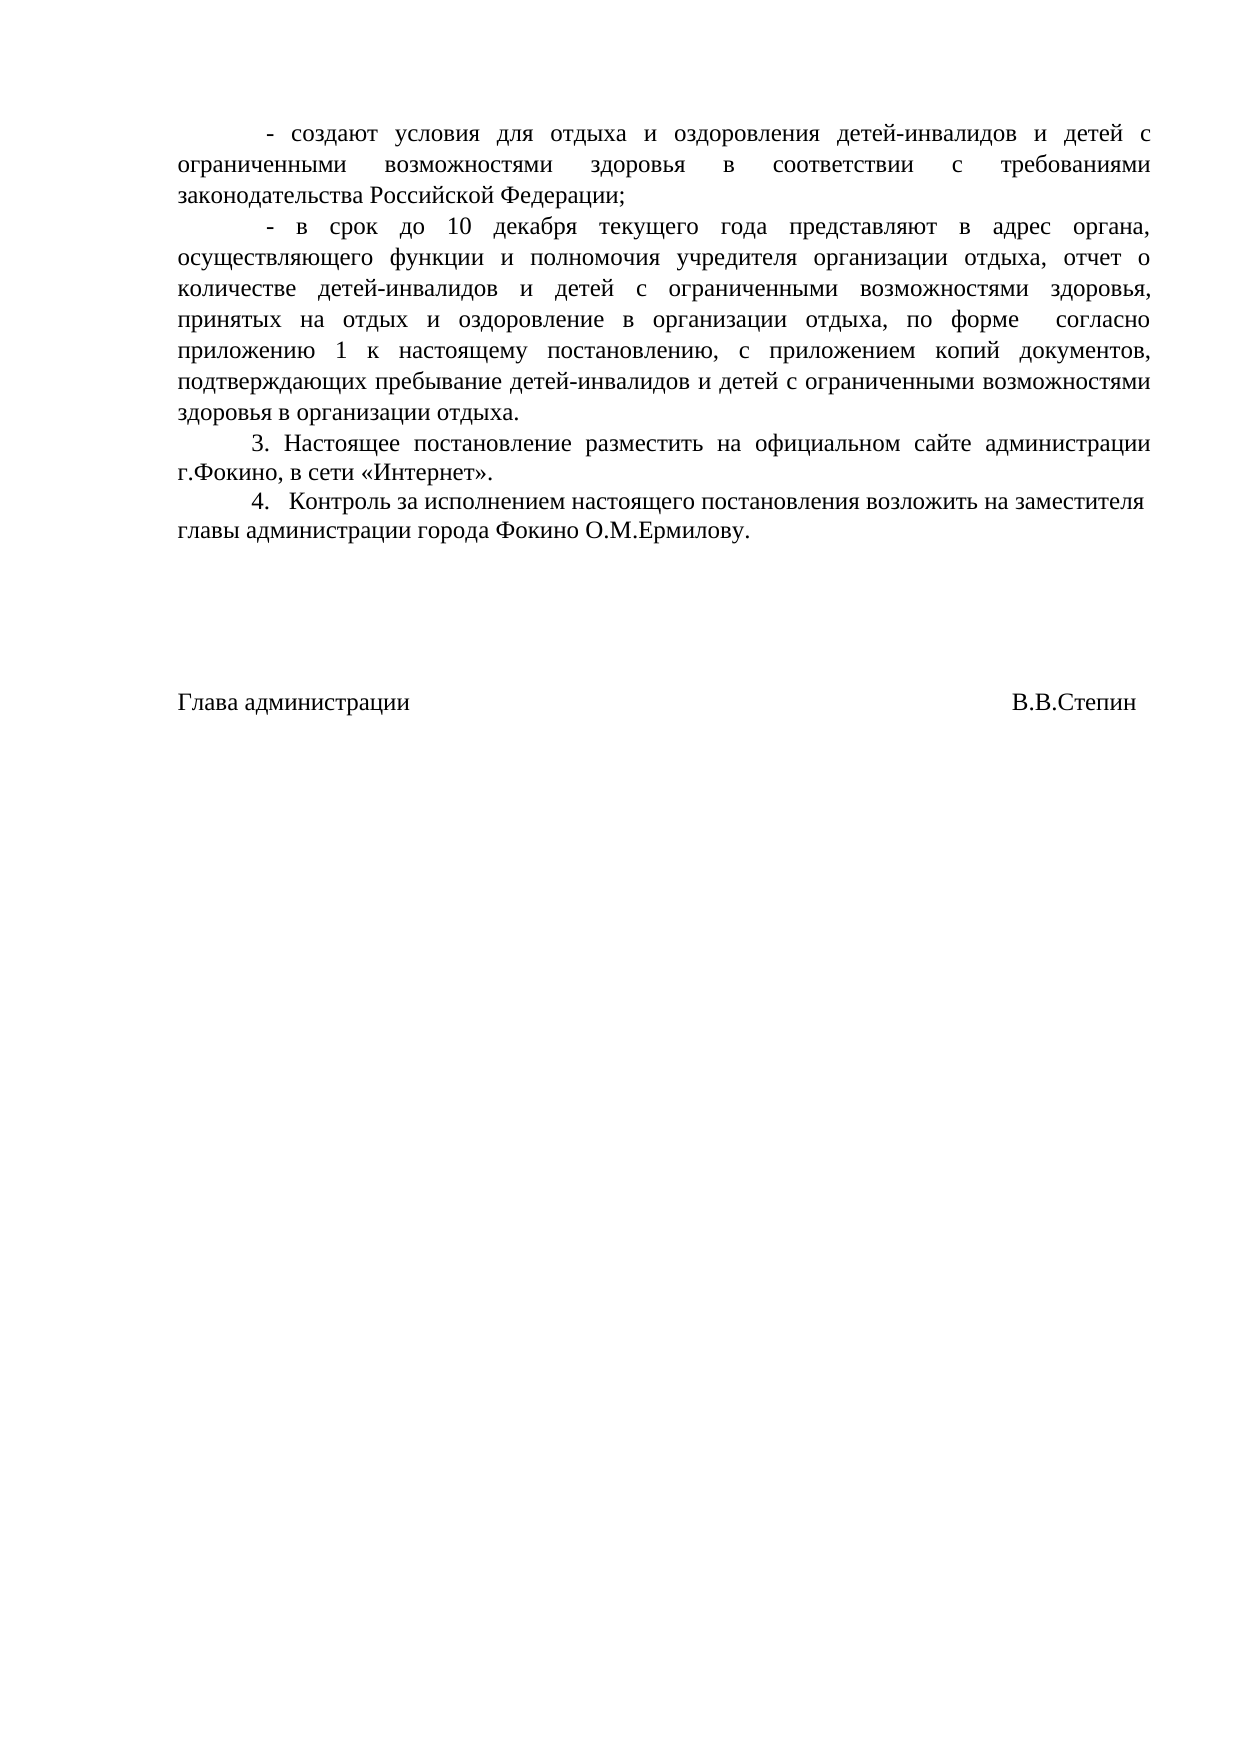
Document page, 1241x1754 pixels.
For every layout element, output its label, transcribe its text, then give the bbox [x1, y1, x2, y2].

text - в срок до 10 декабря текущего года представляют в адрес органа, осуществляющего функции и полномочия учредителя организации отдыха, отчет о количестве детей-инвалидов и детей с ограниченными возможностями здоровья, принятых на отдых и оздоровление в организации отдыха, по форме согласно приложению 1 к настоящему постановлению, с приложением копий документов, подтверждающих пребывание детей-инвалидов и детей с ограниченными возможностями здоровья в организации отдыха. [177, 211, 1152, 426]
text Глава администрации В.В.Степин [177, 687, 1152, 716]
list 4. Контроль за исполнением настоящего постановления возложить на заместителя главы администрации города Фокино О.М.Ермилову. [176, 486, 1167, 543]
text 3. Настоящее постановление разместить на официальном сайте администрации г.Фокино, в сети «Интернет». [177, 428, 1152, 486]
text - создают условия для отдыха и оздоровления детей-инвалидов и детей с ограниченными возможностями здоровья в соответствии с требованиями законодательства Российской Федерации; [177, 118, 1152, 209]
